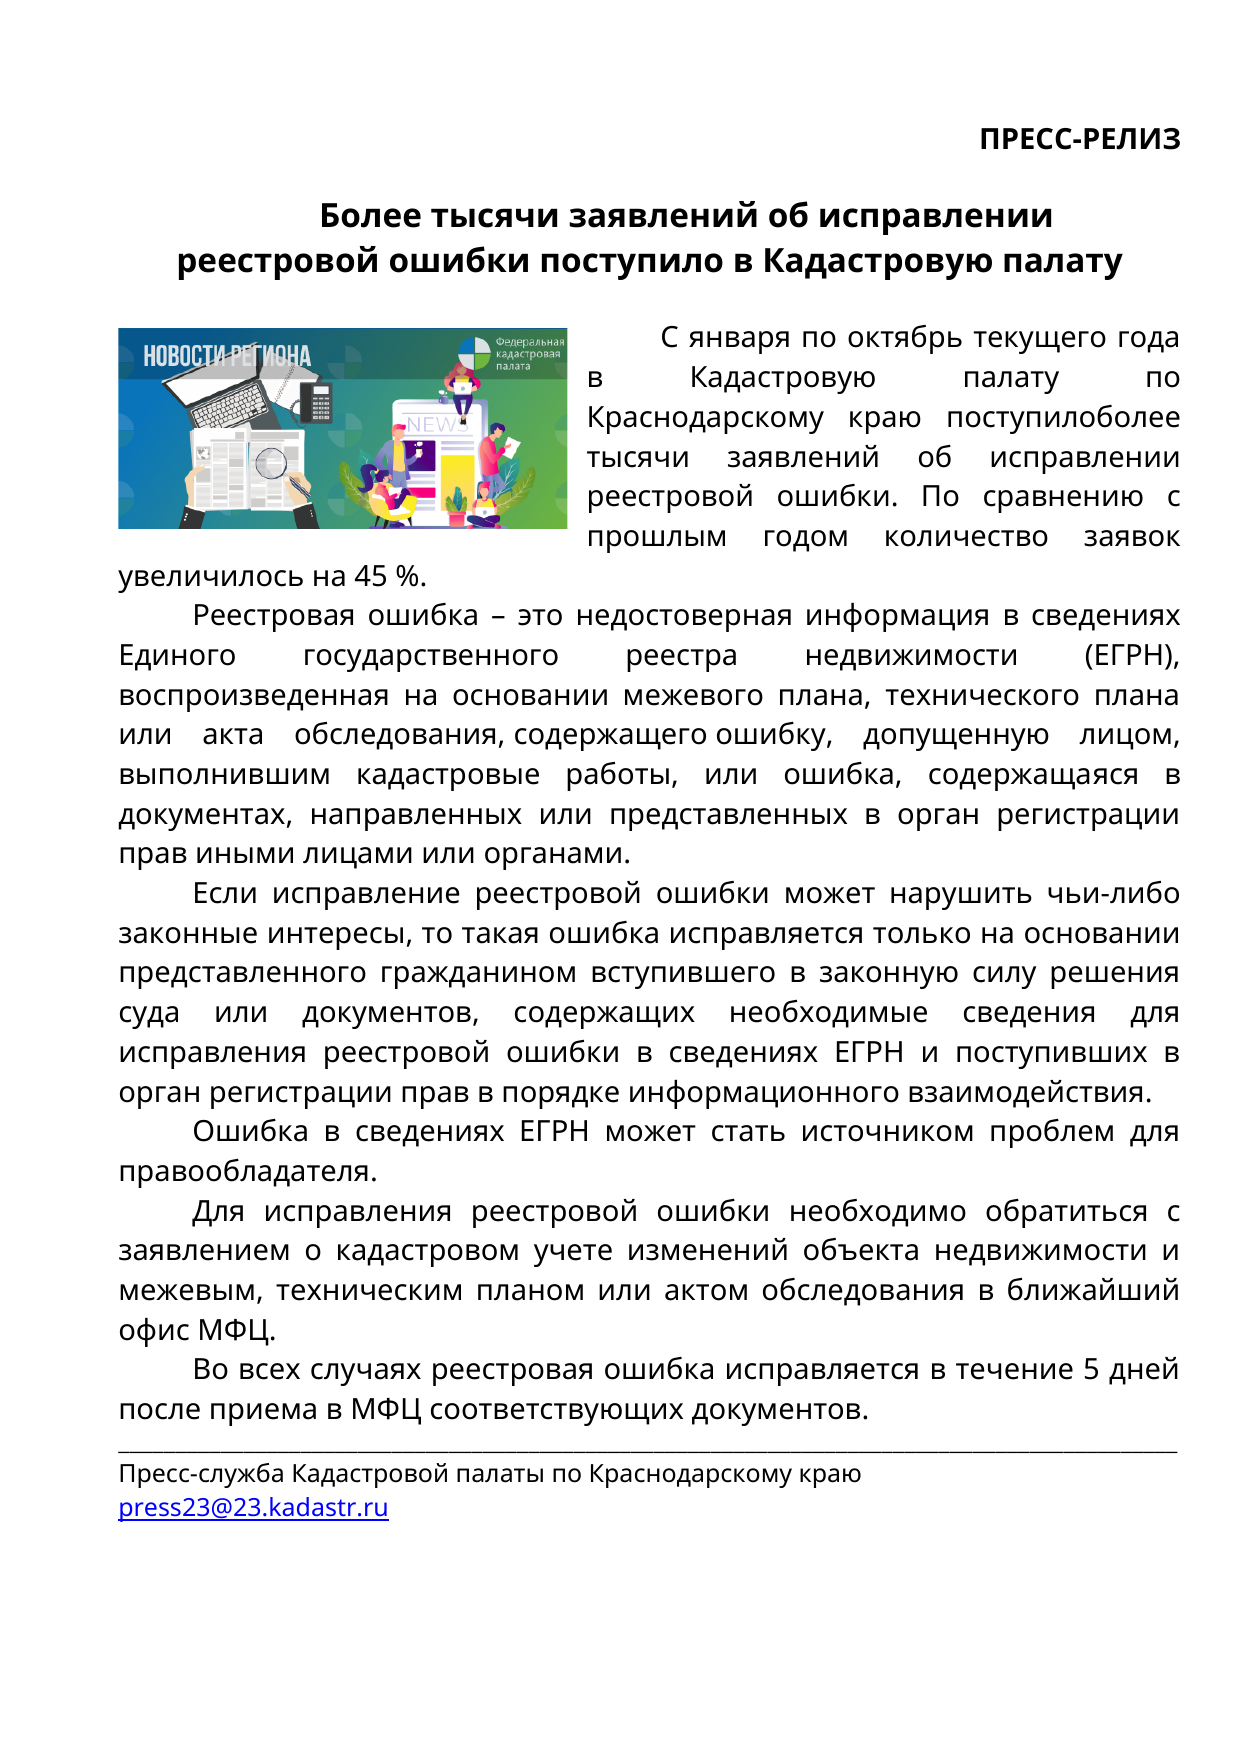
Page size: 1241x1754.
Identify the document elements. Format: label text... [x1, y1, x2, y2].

text Реестровая ошибка – это недостоверная информация в сведениях Единого государственного реестра недвижимости (ЕГРН), воспроизведенная на основании межевого плана, технического плана или акта обследования, содержащего ошибку, допущенную лицом, выполнившим кадастровые работы, или ошибка, содержащаяся в документах, направленных или представленных в орган регистрации прав иными лицами или органами. [118, 594, 1181, 872]
picture [117, 328, 568, 529]
text Если исправление реестровой ошибки может нарушить чьи-либо законные интересы, то такая ошибка исправляется только на основании представленного гражданином вступившего в законную силу решения суда или документов, содержащих необходимые сведения для исправления реестровой ошибки в сведениях ЕГРН и поступивших в орган регистрации прав в порядке информационного взаимодействия. [118, 872, 1181, 1111]
text Более тысячи заявлений об исправлении реестровой ошибки поступило в Кадастровую палату [118, 192, 1181, 283]
text Ошибка в сведениях ЕГРН может стать источником проблем для правообладателя. [118, 1111, 1181, 1190]
text Пресс-служба Кадастровой палаты по Краснодарскому краю [118, 1456, 1181, 1490]
text _____________________________________________________________________________________________ [118, 1428, 1181, 1456]
text Во всех случаях реестровая ошибка исправляется в течение 5 дней после приема в МФЦ соответствующих документов. [118, 1349, 1181, 1428]
text ПРЕСС-РЕЛИЗ [118, 118, 1181, 158]
text press23@23.kadastr.ru [118, 1490, 1181, 1524]
text Для исправления реестровой ошибки необходимо обратиться с заявлением о кадастровом учете изменений объекта недвижимости и межевым, техническим планом или актом обследования в ближайший офис МФЦ. [118, 1190, 1181, 1349]
